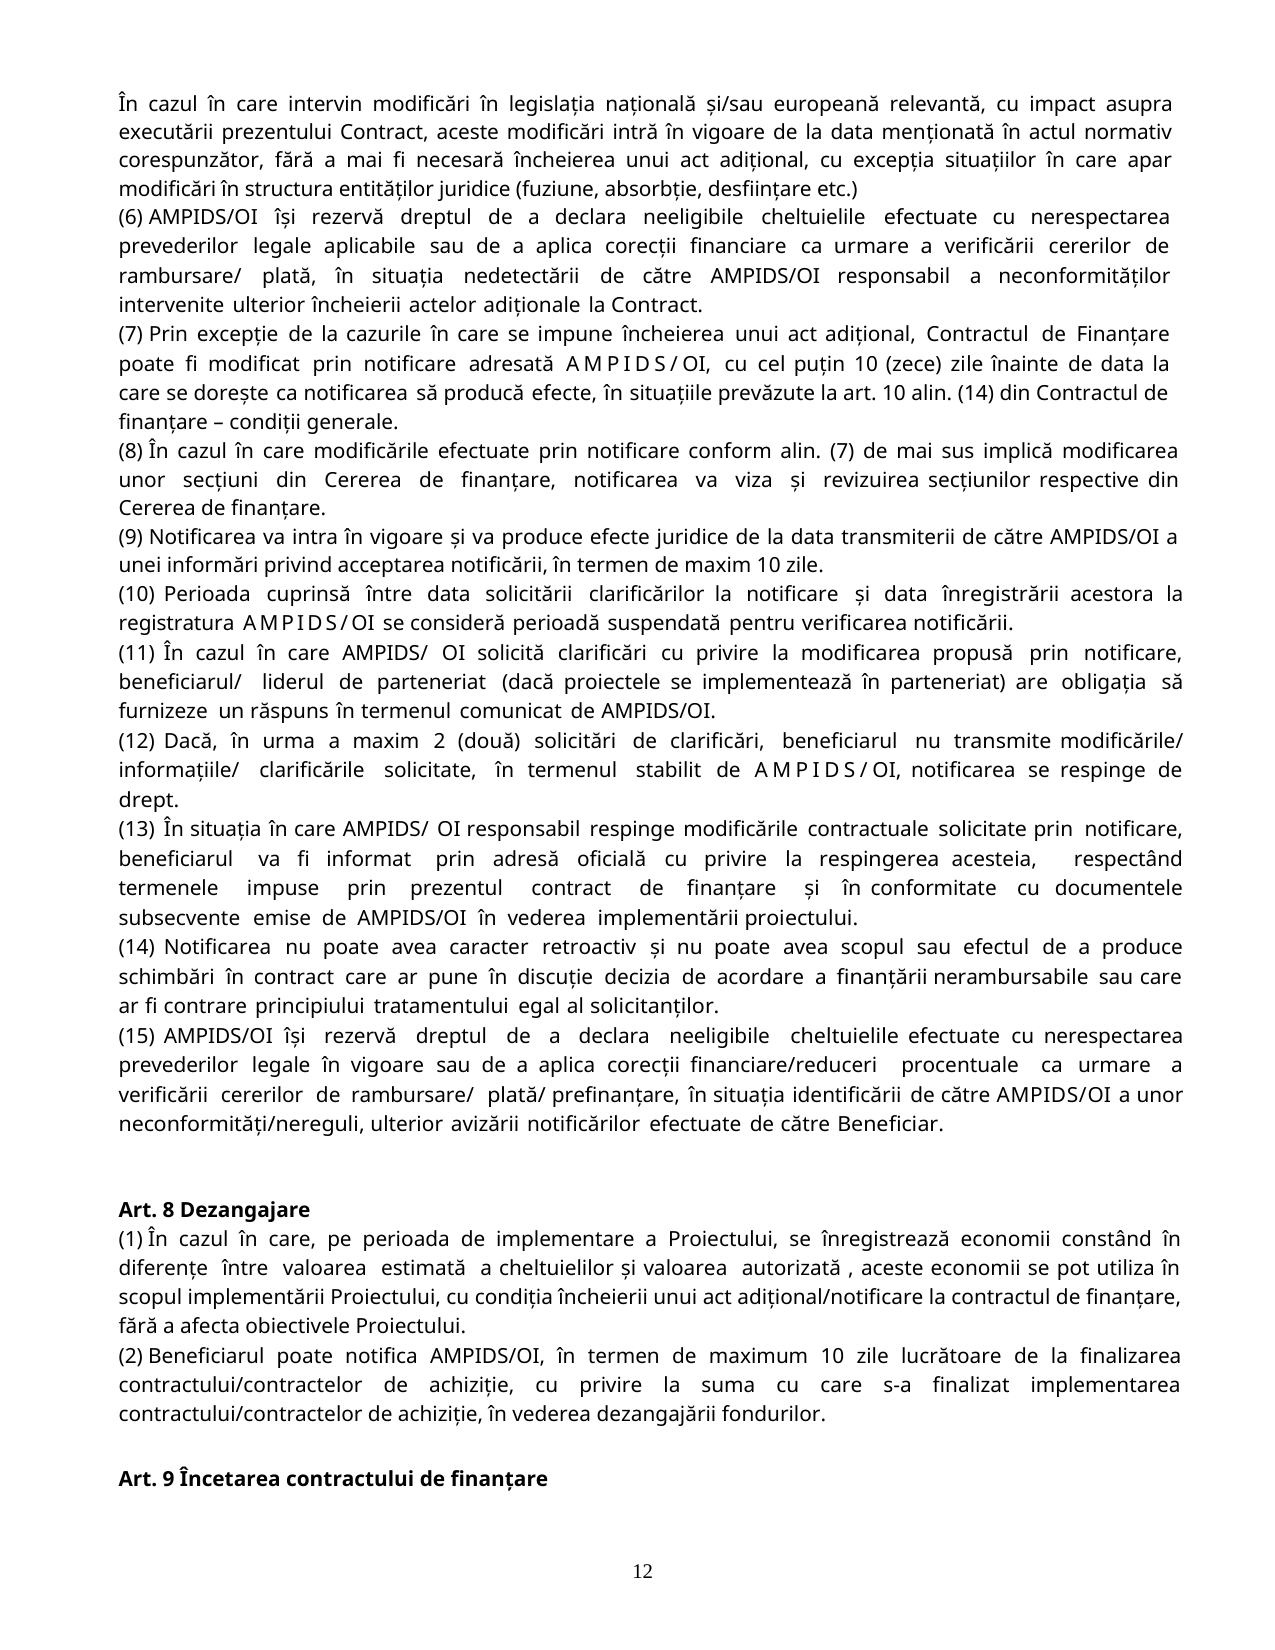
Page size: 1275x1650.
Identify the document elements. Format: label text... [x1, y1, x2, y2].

text Art. 8 Dezangajare [118, 1195, 1182, 1224]
list Dacă, în urma a maxim 2 (două) solicitări de clarificări, beneficiarul nu transmite modificările/ informaţiile/ clarificările solicitate, în termenul stabilit de AMPIDS/OI, notificarea se respinge de drept. [118, 726, 1183, 813]
list Notificarea va intra în vigoare și va produce efecte juridice de la data transmiterii de către AMPIDS/OI a unei informări privind acceptarea notificării, în termen de maxim 10 zile. [118, 522, 1180, 579]
list Notificarea nu poate avea caracter retroactiv şi nu poate avea scopul sau efectul de a produce schimbări în contract care ar pune în discuţie decizia de acordare a finanţării nerambursabile sau care ar fi contrare principiului tratamentului egal al solicitanţilor. [118, 932, 1183, 1020]
list Prin excepție de la cazurile în care se impune încheierea unui act adiţional, Contractul de Finanțare poate fi modificat prin notificare adresată AMPIDS/OI, cu cel puţin 10 (zece) zile înainte de data la care se dorește ca notificarea să producă efecte, în situațiile prevăzute la art. 10 alin. (14) din Contractul de finanțare – condiții generale. [118, 319, 1170, 436]
list În cazul în care modificările efectuate prin notificare conform alin. (7) de mai sus implică modificarea unor secțiuni din Cererea de finanțare, notificarea va viza și revizuirea secțiunilor respective din Cererea de finanțare. [118, 437, 1180, 522]
list AMPIDS/OI îşi rezervă dreptul de a declara neeligibile cheltuielile efectuate cu nerespectarea prevederilor legale aplicabile sau de a aplica corecţii financiare ca urmare a verificării cererilor de rambursare/ plată, în situaţia nedetectării de către AMPIDS/OI responsabil a neconformităţilor intervenite ulterior încheierii actelor adiţionale la Contract. [118, 202, 1170, 319]
list În cazul în care AMPIDS/ OI solicită clarificări cu privire la modificarea propusă prin notificare, beneficiarul/ liderul de parteneriat (dacă proiectele se implementează în parteneriat) are obligația să furnizeze un răspuns în termenul comunicat de AMPIDS/OI. [118, 638, 1183, 725]
list Beneficiarul poate notifica AMPIDS/OI, în termen de maximum 10 zile lucrătoare de la finalizarea contractului/contractelor de achiziție, cu privire la suma cu care s-a finalizat implementarea contractului/contractelor de achiziție, în vederea dezangajării fondurilor. [118, 1341, 1182, 1428]
list În cazul în care intervin modificări în legislaţia naţională şi/sau europeană relevantă, cu impact asupra executării prezentului Contract, aceste modificări intră în vigoare de la data menţionată în actul normativ corespunzător, fără a mai fi necesară încheierea unui act adițional, cu excepția situațiilor în care apar modificări în structura entităților juridice (fuziune, absorbție, desființare etc.) [118, 89, 1173, 202]
list În cazul în care, pe perioada de implementare a Proiectului, se înregistrează economii constând în diferențe între valoarea estimată a cheltuielilor și valoarea autorizată , aceste economii se pot utiliza în scopul implementării Proiectului, cu condiția încheierii unui act adițional/notificare la contractul de finanțare, fără a afecta obiectivele Proiectului. [118, 1224, 1182, 1340]
list Perioada cuprinsă între data solicitării clarificărilor la notificare şi data înregistrării acestora la registratura AMPIDS/OI se consideră perioadă suspendată pentru verificarea notificării. [118, 579, 1183, 637]
list În situaţia în care AMPIDS/ OI responsabil respinge modificările contractuale solicitate prin notificare, beneficiarul va fi informat prin adresă oficială cu privire la respingerea acesteia, respectând termenele impuse prin prezentul contract de finanţare şi în conformitate cu documentele subsecvente emise de AMPIDS/OI în vederea implementării proiectului. [118, 814, 1183, 931]
list AMPIDS/OI îşi rezervă dreptul de a declara neeligibile cheltuielile efectuate cu nerespectarea prevederilor legale în vigoare sau de a aplica corecţii financiare/reduceri procentuale ca urmare a verificării cererilor de rambursare/ plată/ prefinanțare, în situaţia identificării de către AMPIDS/OI a unor neconformități/nereguli, ulterior avizării notificărilor efectuate de către Beneficiar. [118, 1021, 1183, 1138]
text Art. 9 Încetarea contractului de finanțare [118, 1464, 1182, 1493]
